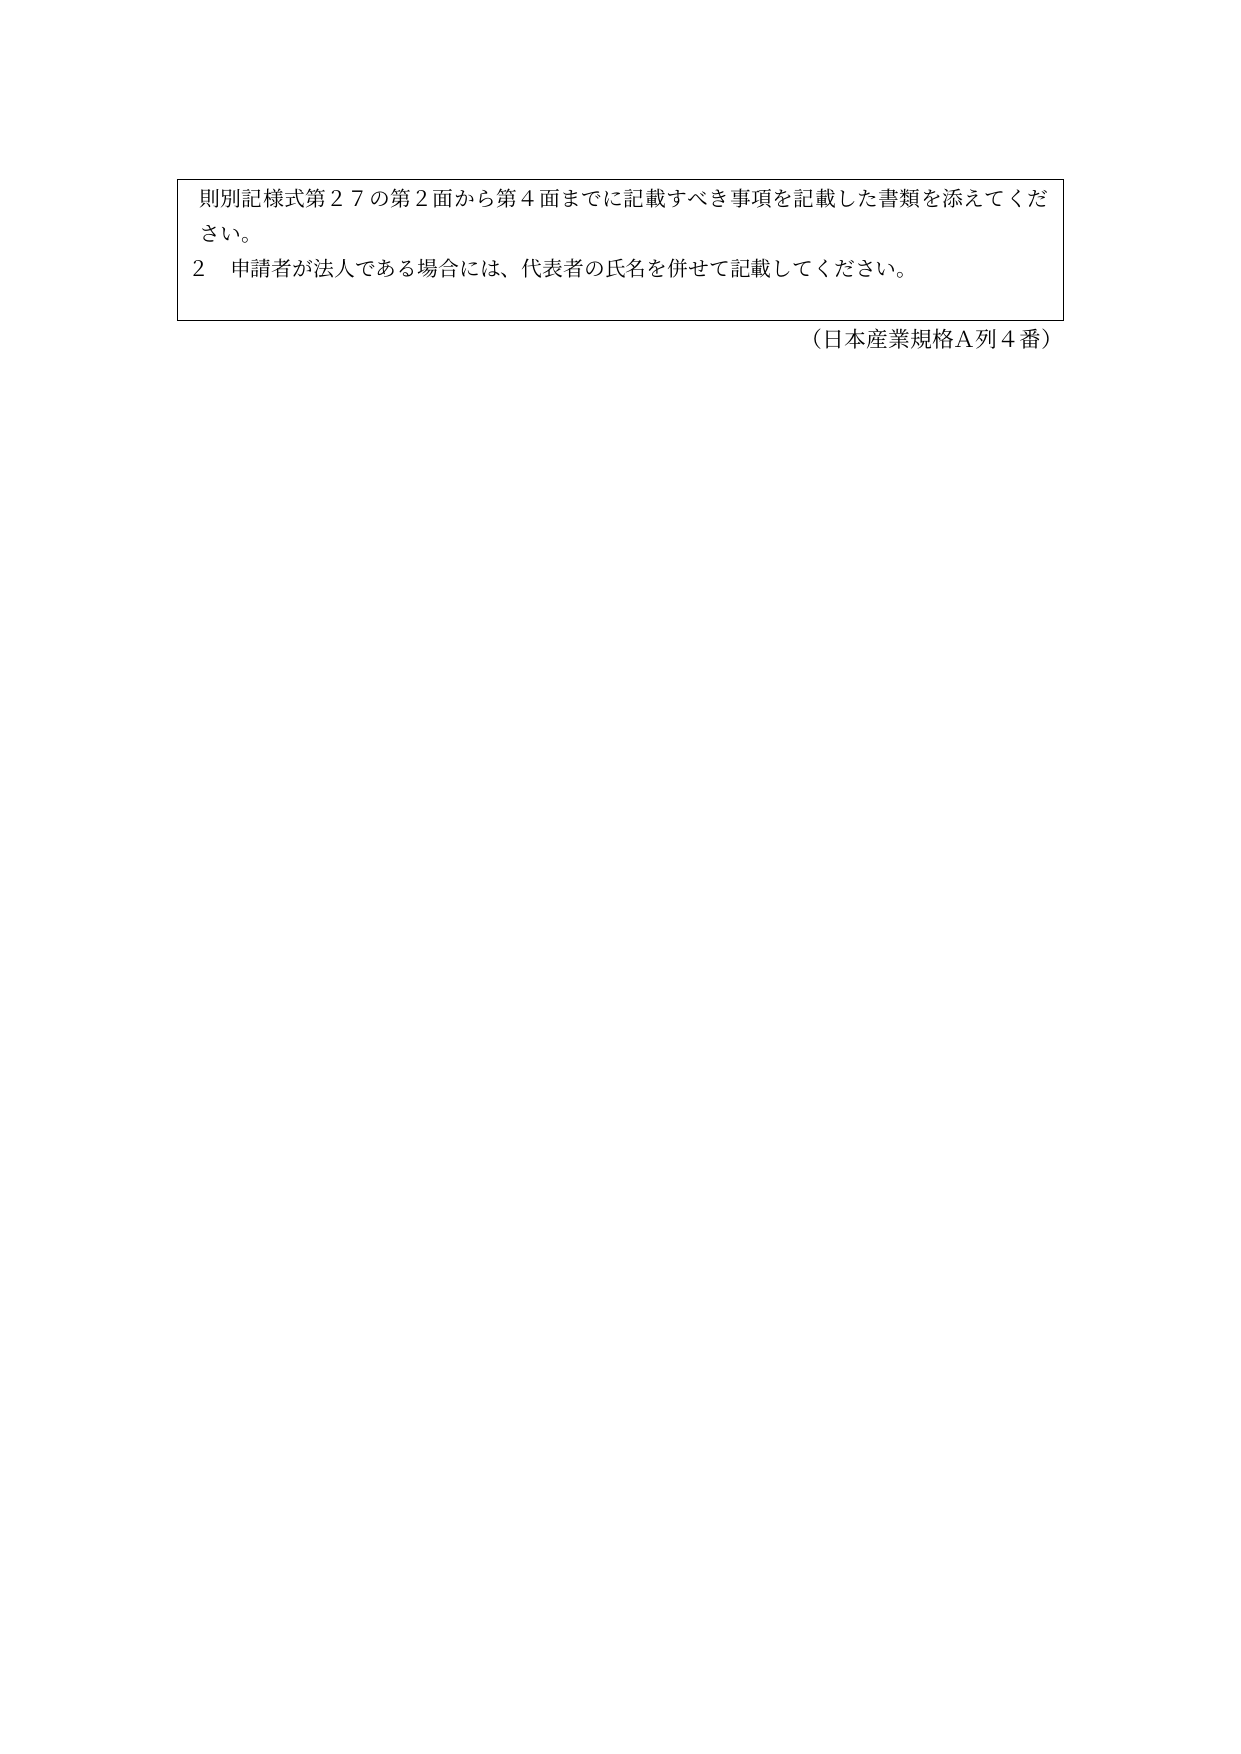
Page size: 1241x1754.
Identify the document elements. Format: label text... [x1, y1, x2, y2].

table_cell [178, 180, 1063, 320]
text （日本産業規格Ａ列４番） [177, 321, 1063, 356]
